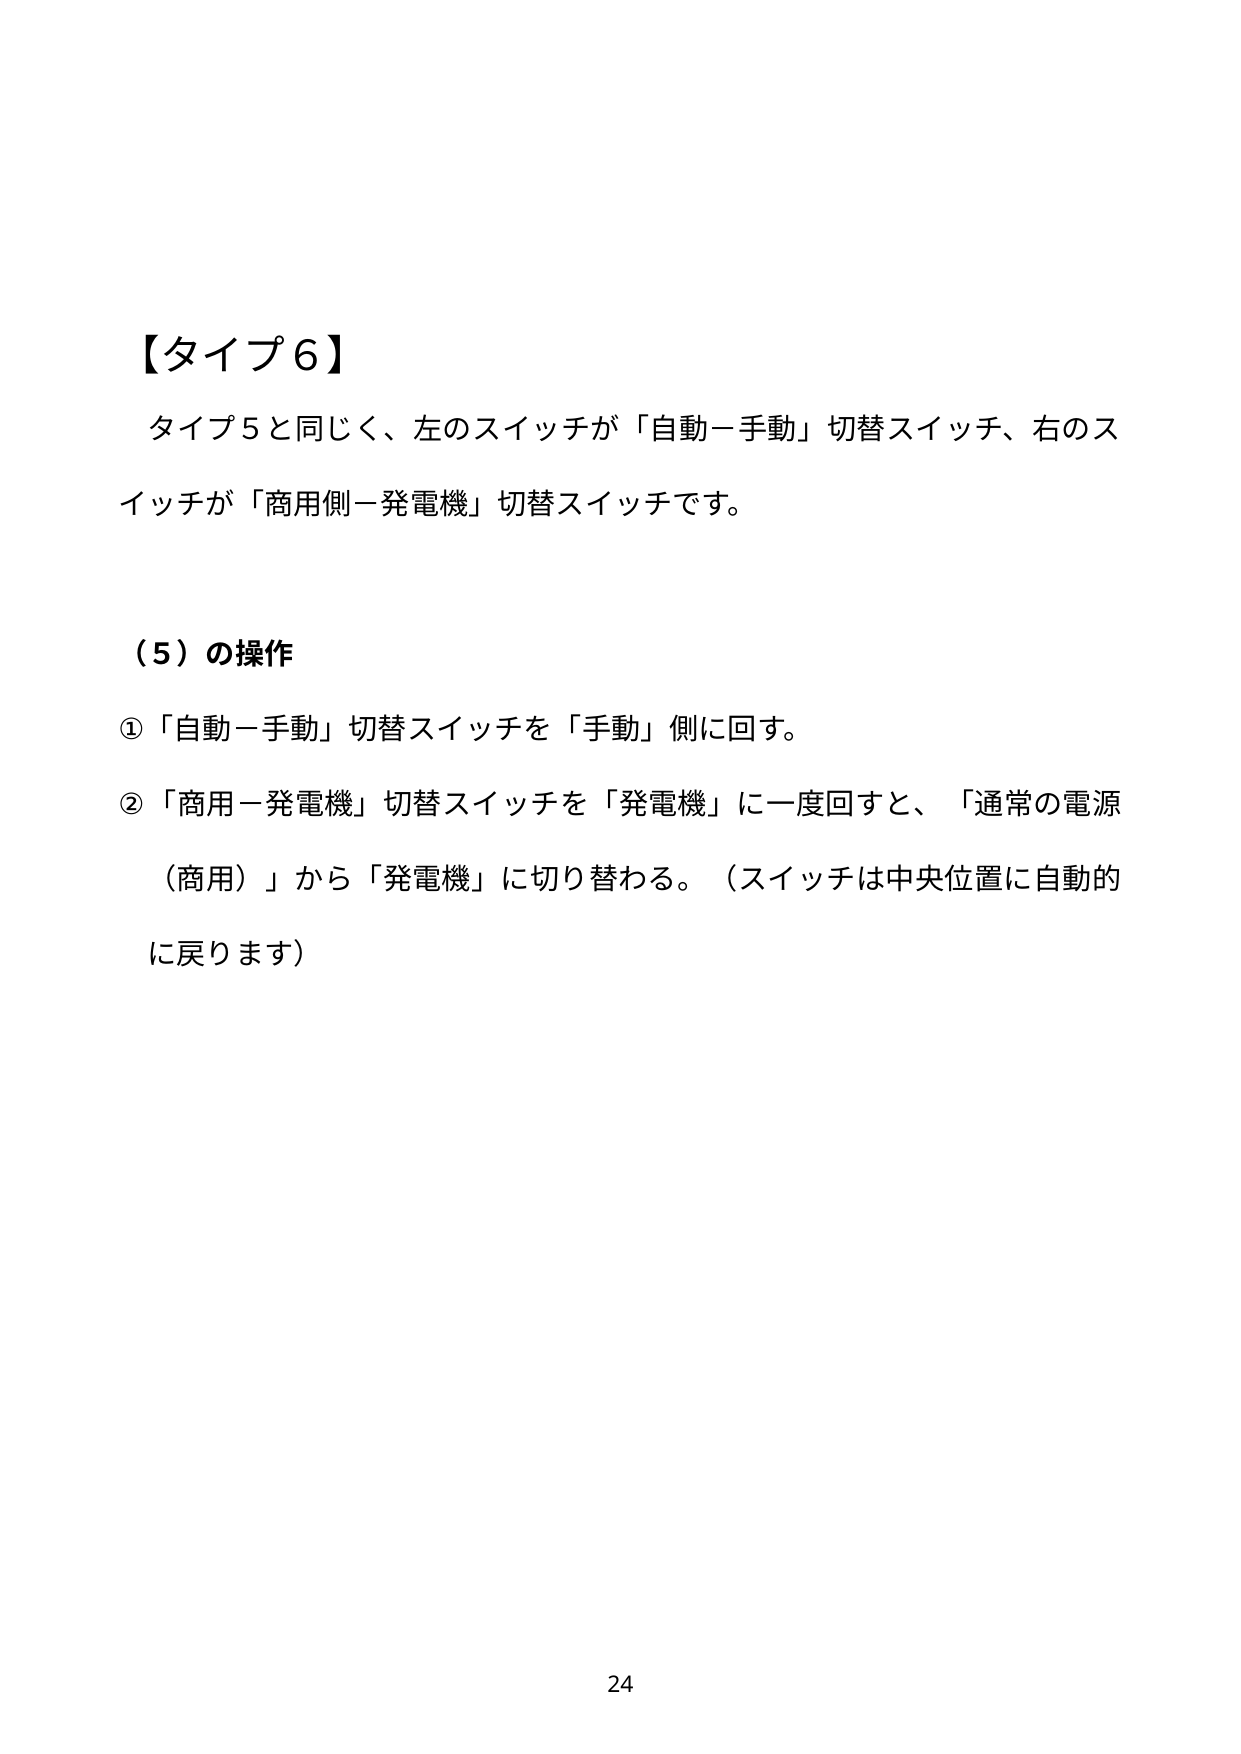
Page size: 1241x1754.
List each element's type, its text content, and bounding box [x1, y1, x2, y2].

text タイプ５と同じく、左のスイッチが「自動－手動」切替スイッチ、右のスイッチが「商用側－発電機」切替スイッチです。 [118, 389, 1122, 539]
text ②「商用－発電機」切替スイッチを「発電機」に一度回すと、「通常の電源（商用）」から「発電機」に切り替わる。（スイッチは中央位置に自動的に戻ります） [118, 764, 1122, 989]
text 【タイプ６】 [118, 314, 1122, 389]
text ①「自動－手動」切替スイッチを「手動」側に回す。 [118, 689, 1122, 764]
text （５）の操作 [118, 614, 1122, 689]
